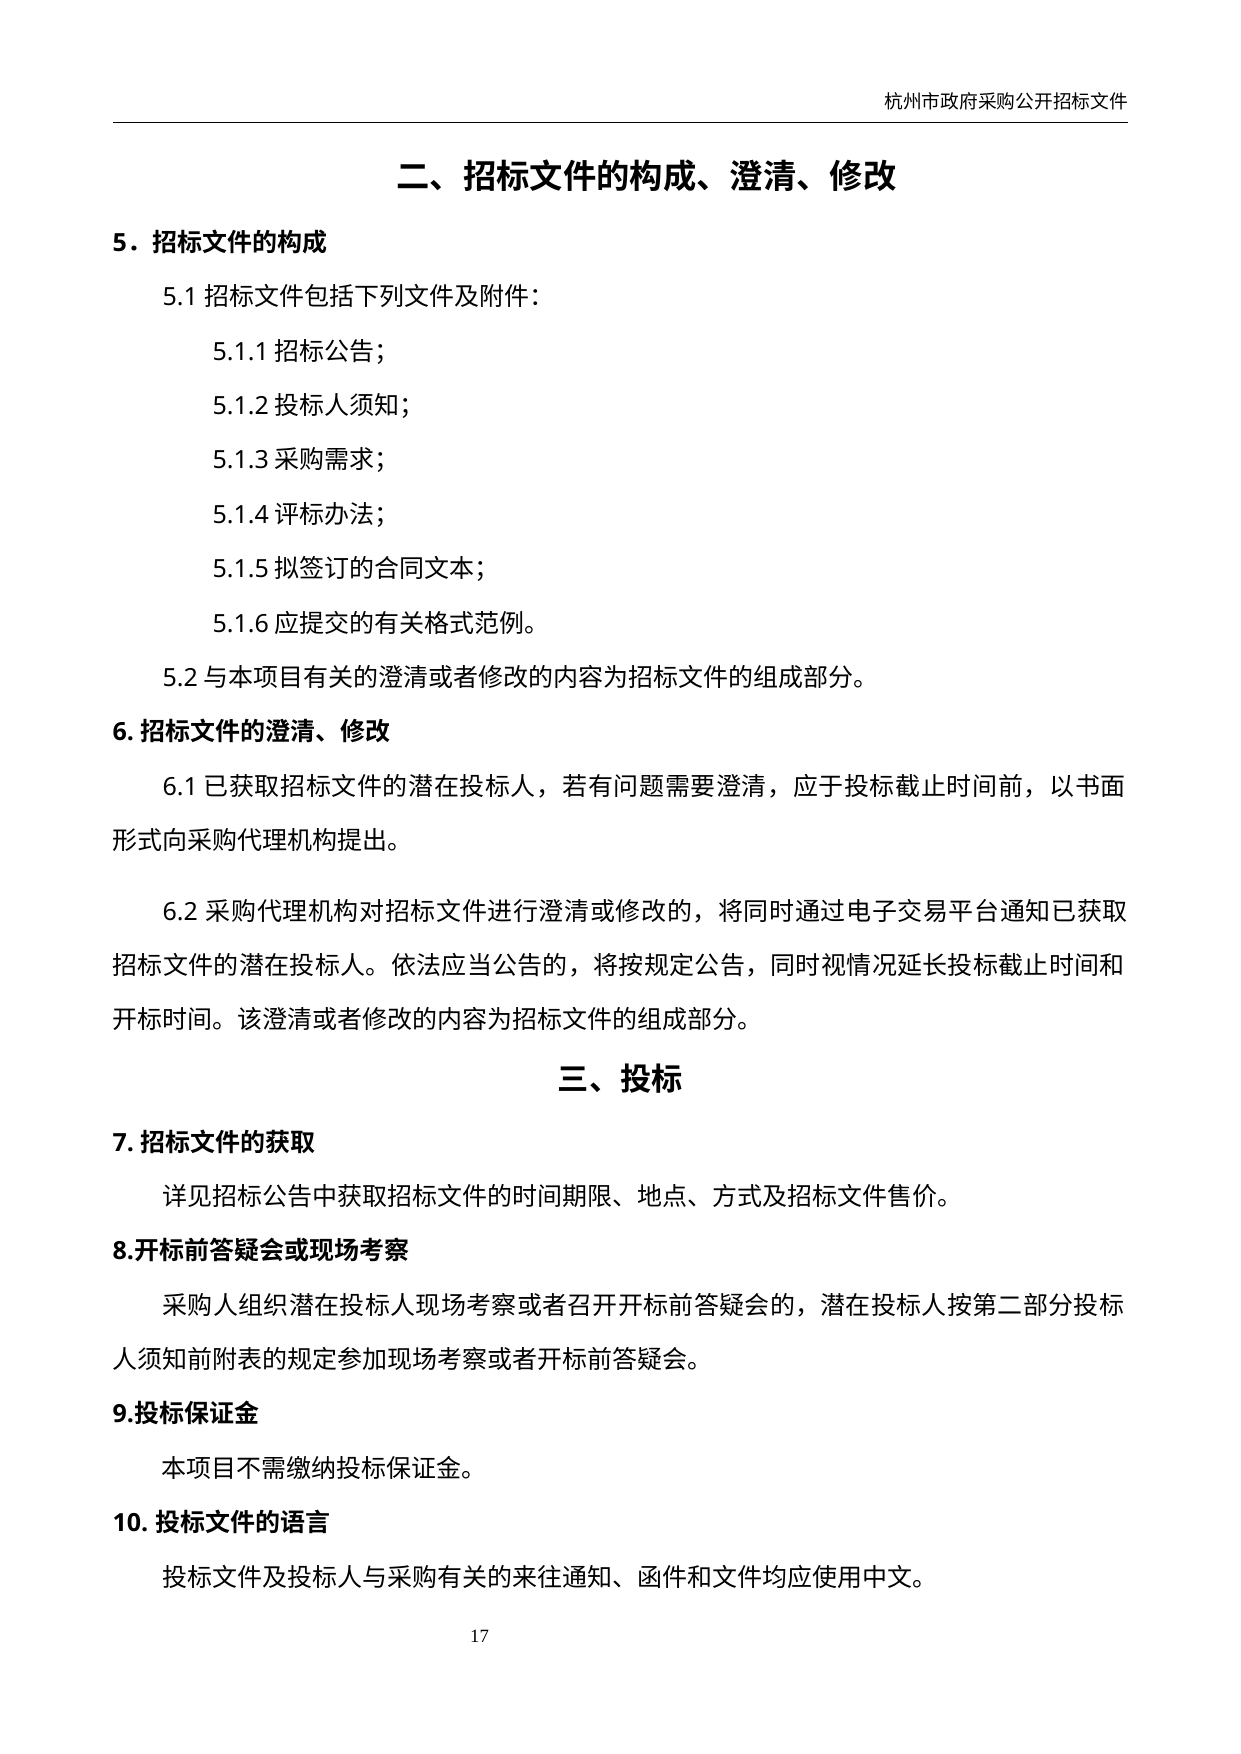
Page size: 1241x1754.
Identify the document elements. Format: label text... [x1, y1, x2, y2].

text 6. 招标文件的澄清、修改 [112, 712, 1128, 748]
text 5.1.2投标人须知； [112, 386, 1128, 422]
text 7. 招标文件的获取 [112, 1122, 1128, 1158]
text 10. 投标文件的语言 [112, 1503, 1128, 1539]
text 5.2与本项目有关的澄清或者修改的内容为招标文件的组成部分。 [112, 657, 1128, 694]
text 5.1.3采购需求； [112, 440, 1128, 476]
text 5.1.1招标公告； [112, 331, 1128, 367]
text 采购人组织潜在投标人现场考察或者召开开标前答疑会的，潜在投标人按第二部分投标人须知前附表的规定参加现场考察或者开标前答疑会。 [112, 1285, 1128, 1376]
text 5.1 招标文件包括下列文件及附件： [112, 277, 1128, 313]
text 二、招标文件的构成、澄清、修改 [112, 150, 1128, 198]
text 6.2 采购代理机构对招标文件进行澄清或修改的，将同时通过电子交易平台通知已获取招标文件的潜在投标人。依法应当公告的，将按规定公告，同时视情况延长投标截止时间和开标时间。该澄清或者修改的内容为招标文件的组成部分。 [112, 891, 1128, 1036]
text 三、投标 [112, 1054, 1128, 1099]
text 5.1.6应提交的有关格式范例。 [112, 603, 1128, 639]
text 9.投标保证金 [112, 1394, 1128, 1430]
text 5．招标文件的构成 [112, 222, 1128, 259]
text 5.1.4评标办法； [112, 494, 1128, 531]
text 8.开标前答疑会或现场考察 [112, 1231, 1128, 1267]
text 本项目不需缴纳投标保证金。 [112, 1448, 1128, 1484]
text 投标文件及投标人与采购有关的来往通知、函件和文件均应使用中文。 [112, 1557, 1128, 1593]
text 6.1已获取招标文件的潜在投标人，若有问题需要澄清，应于投标截止时间前，以书面形式向采购代理机构提出。 [112, 766, 1128, 857]
text 详见招标公告中获取招标文件的时间期限、地点、方式及招标文件售价。 [112, 1176, 1128, 1213]
text 5.1.5拟签订的合同文本； [112, 549, 1128, 585]
